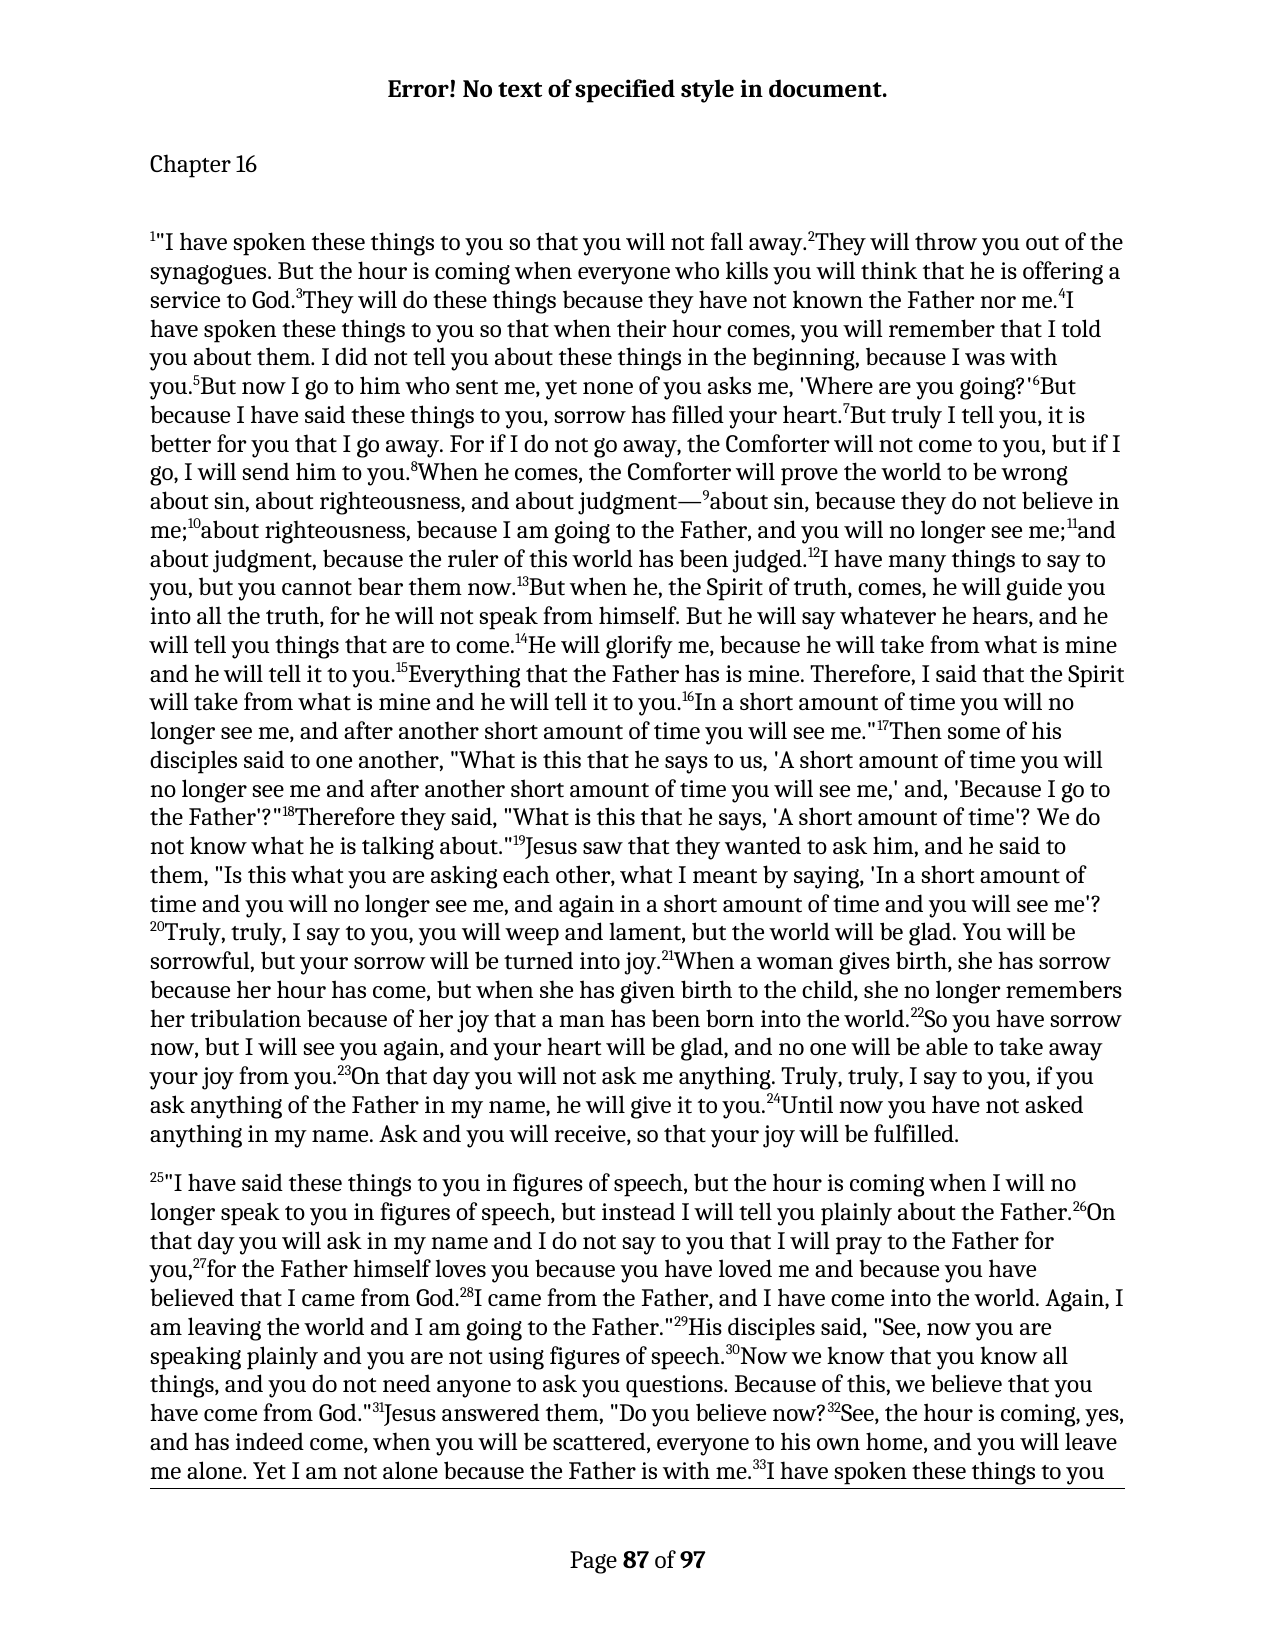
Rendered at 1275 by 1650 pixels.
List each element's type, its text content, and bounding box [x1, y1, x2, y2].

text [150, 1169, 1125, 1488]
text Chapter 16 [150, 150, 1125, 207]
text 1"I have spoken these things to you so that you will not fall away.2They will throw you out of the synagogues. But the hour is coming when everyone who kills you will think that he is offering a service to God.3They will do these things because they have not known the Father nor me.4I have spoken these things to you so that when their hour comes, you will remember that I told you about them. I did not tell you about these things in the beginning, because I was with you.5But now I go to him who sent me, yet none of you asks me, 'Where are you going?'6But because I have said these things to you, sorrow has filled your heart.7But truly I tell you, it is better for you that I go away. For if I do not go away, the Comforter will not come to you, but if I go, I will send him to you.8When he comes, the Comforter will prove the world to be wrong about sin, about righteousness, and about judgment—9about sin, because they do not believe in me;10about righteousness, because I am going to the Father, and you will no longer see me;11and about judgment, because the ruler of this world has been judged.12I have many things to say to you, but you cannot bear them now.13But when he, the Spirit of truth, comes, he will guide you into all the truth, for he will not speak from himself. But he will say whatever he hears, and he will tell you things that are to come.14He will glorify me, because he will take from what is mine and he will tell it to you.15Everything that the Father has is mine. Therefore, I said that the Spirit will take from what is mine and he will tell it to you.16In a short amount of time you will no longer see me, and after another short amount of time you will see me."17Then some of his disciples said to one another, "What is this that he says to us, 'A short amount of time you will no longer see me and after another short amount of time you will see me,' and, 'Because I go to the Father'?"18Therefore they said, "What is this that he says, 'A short amount of time'? We do not know what he is talking about."19Jesus saw that they wanted to ask him, and he said to them, "Is this what you are asking each other, what I meant by saying, 'In a short amount of time and you will no longer see me, and again in a short amount of time and you will see me'?20Truly, truly, I say to you, you will weep and lament, but the world will be glad. You will be sorrowful, but your sorrow will be turned into joy.21When a woman gives birth, she has sorrow because her hour has come, but when she has given birth to the child, she no longer remembers her tribulation because of her joy that a man has been born into the world.22So you have sorrow now, but I will see you again, and your heart will be glad, and no one will be able to take away your joy from you.23On that day you will not ask me anything. Truly, truly, I say to you, if you ask anything of the Father in my name, he will give it to you.24Until now you have not asked anything in my name. Ask and you will receive, so that your joy will be fulfilled. [150, 228, 1125, 1148]
